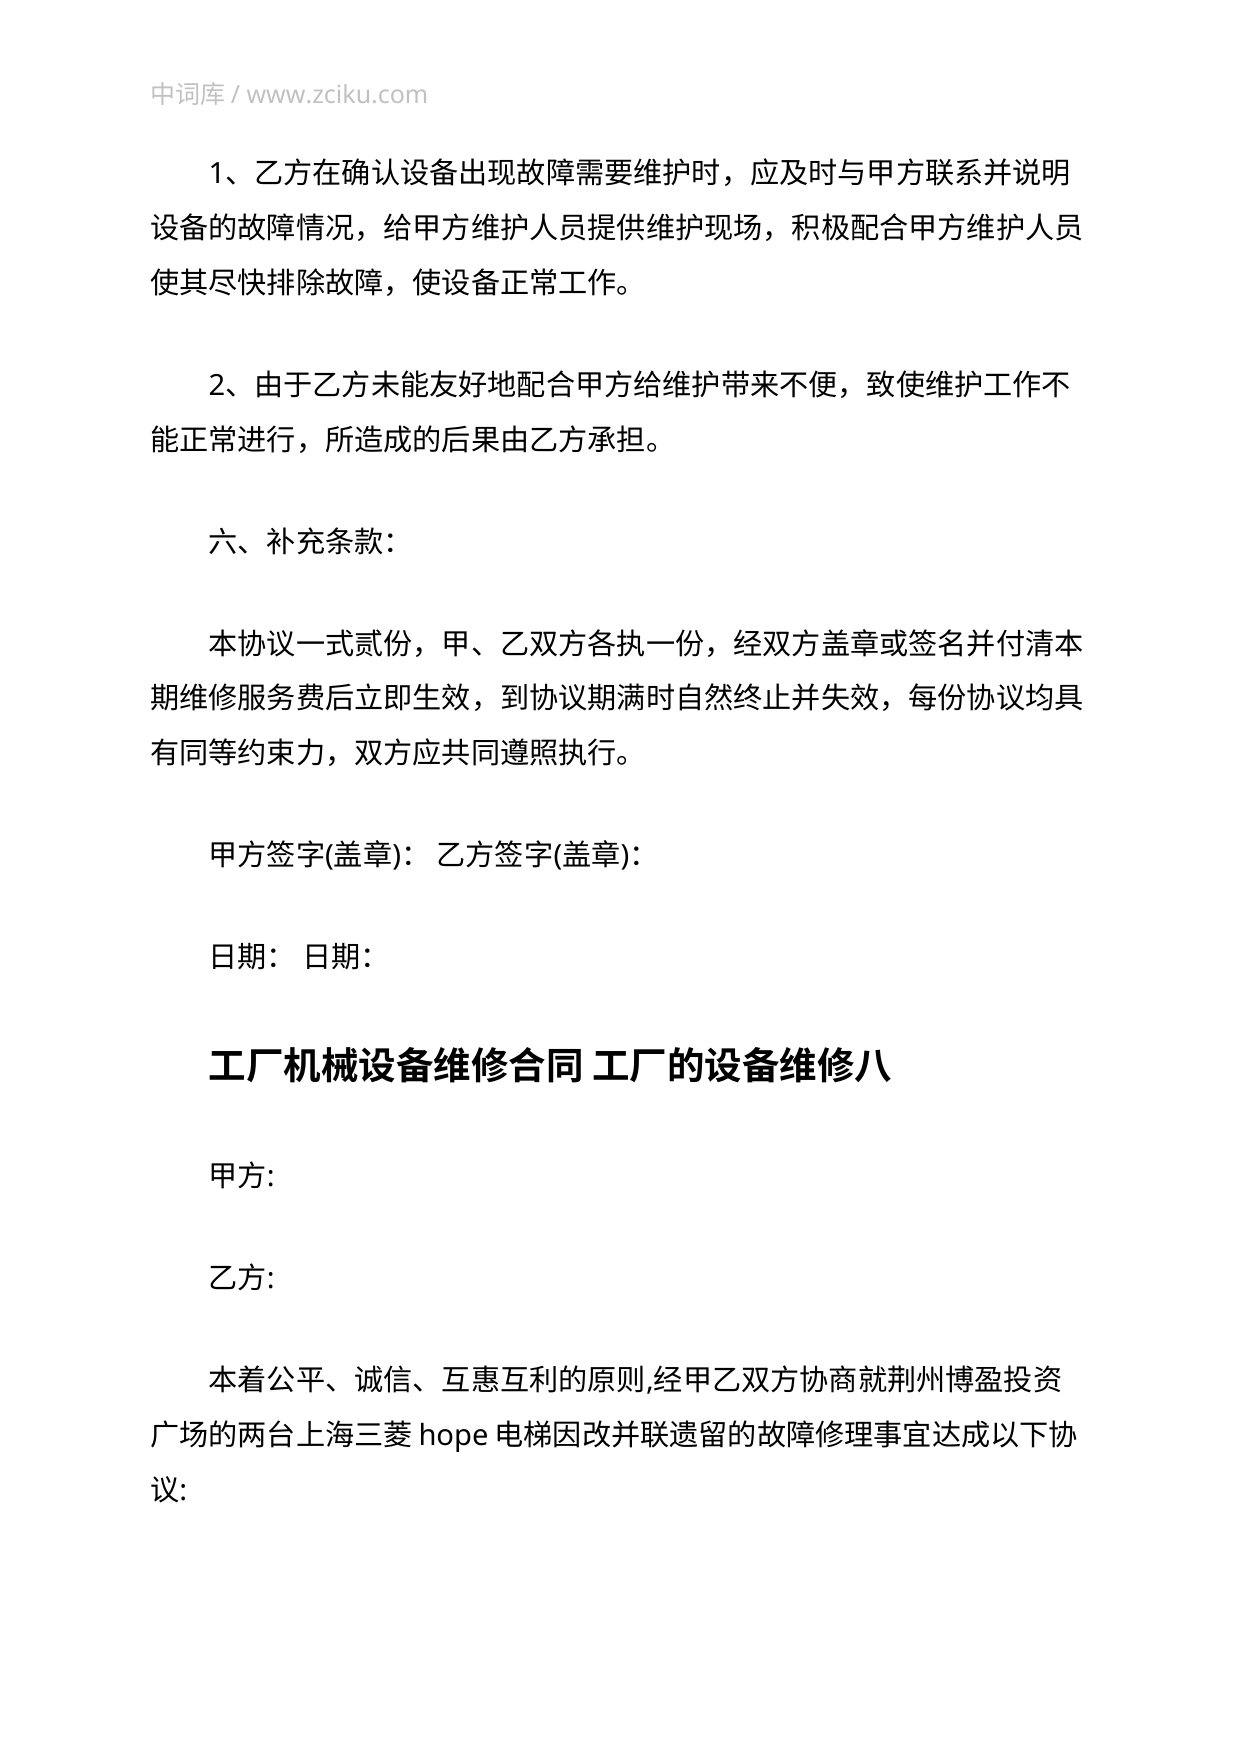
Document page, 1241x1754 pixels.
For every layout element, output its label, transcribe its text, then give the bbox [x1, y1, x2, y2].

text 日期： 日期： [150, 934, 1090, 976]
text 本协议一式贰份，甲、乙双方各执一份，经双方盖章或签名并付清本期维修服务费后立即生效，到协议期满时自然终止并失效，每份协议均具有同等约束力，双方应共同遵照执行。 [150, 620, 1090, 772]
text 甲方签字(盖章)： 乙方签字(盖章)： [150, 832, 1090, 874]
text 1、乙方在确认设备出现故障需要维护时，应及时与甲方联系并说明设备的故障情况，给甲方维护人员提供维护现场，积极配合甲方维护人员使其尽快排除故障，使设备正常工作。 [150, 150, 1090, 302]
text 本着公平、诚信、互惠互利的原则,经甲乙双方协商就荆州博盈投资广场的两台上海三菱hope电梯因改并联遗留的故障修理事宜达成以下协议: [150, 1357, 1090, 1509]
text 甲方: [150, 1153, 1090, 1195]
text 2、由于乙方未能友好地配合甲方给维护带来不便，致使维护工作不能正常进行，所造成的后果由乙方承担。 [150, 362, 1090, 459]
text 工厂机械设备维修合同 工厂的设备维修八 [150, 1036, 1090, 1090]
text 乙方: [150, 1255, 1090, 1297]
text 六、补充条款： [150, 518, 1090, 561]
